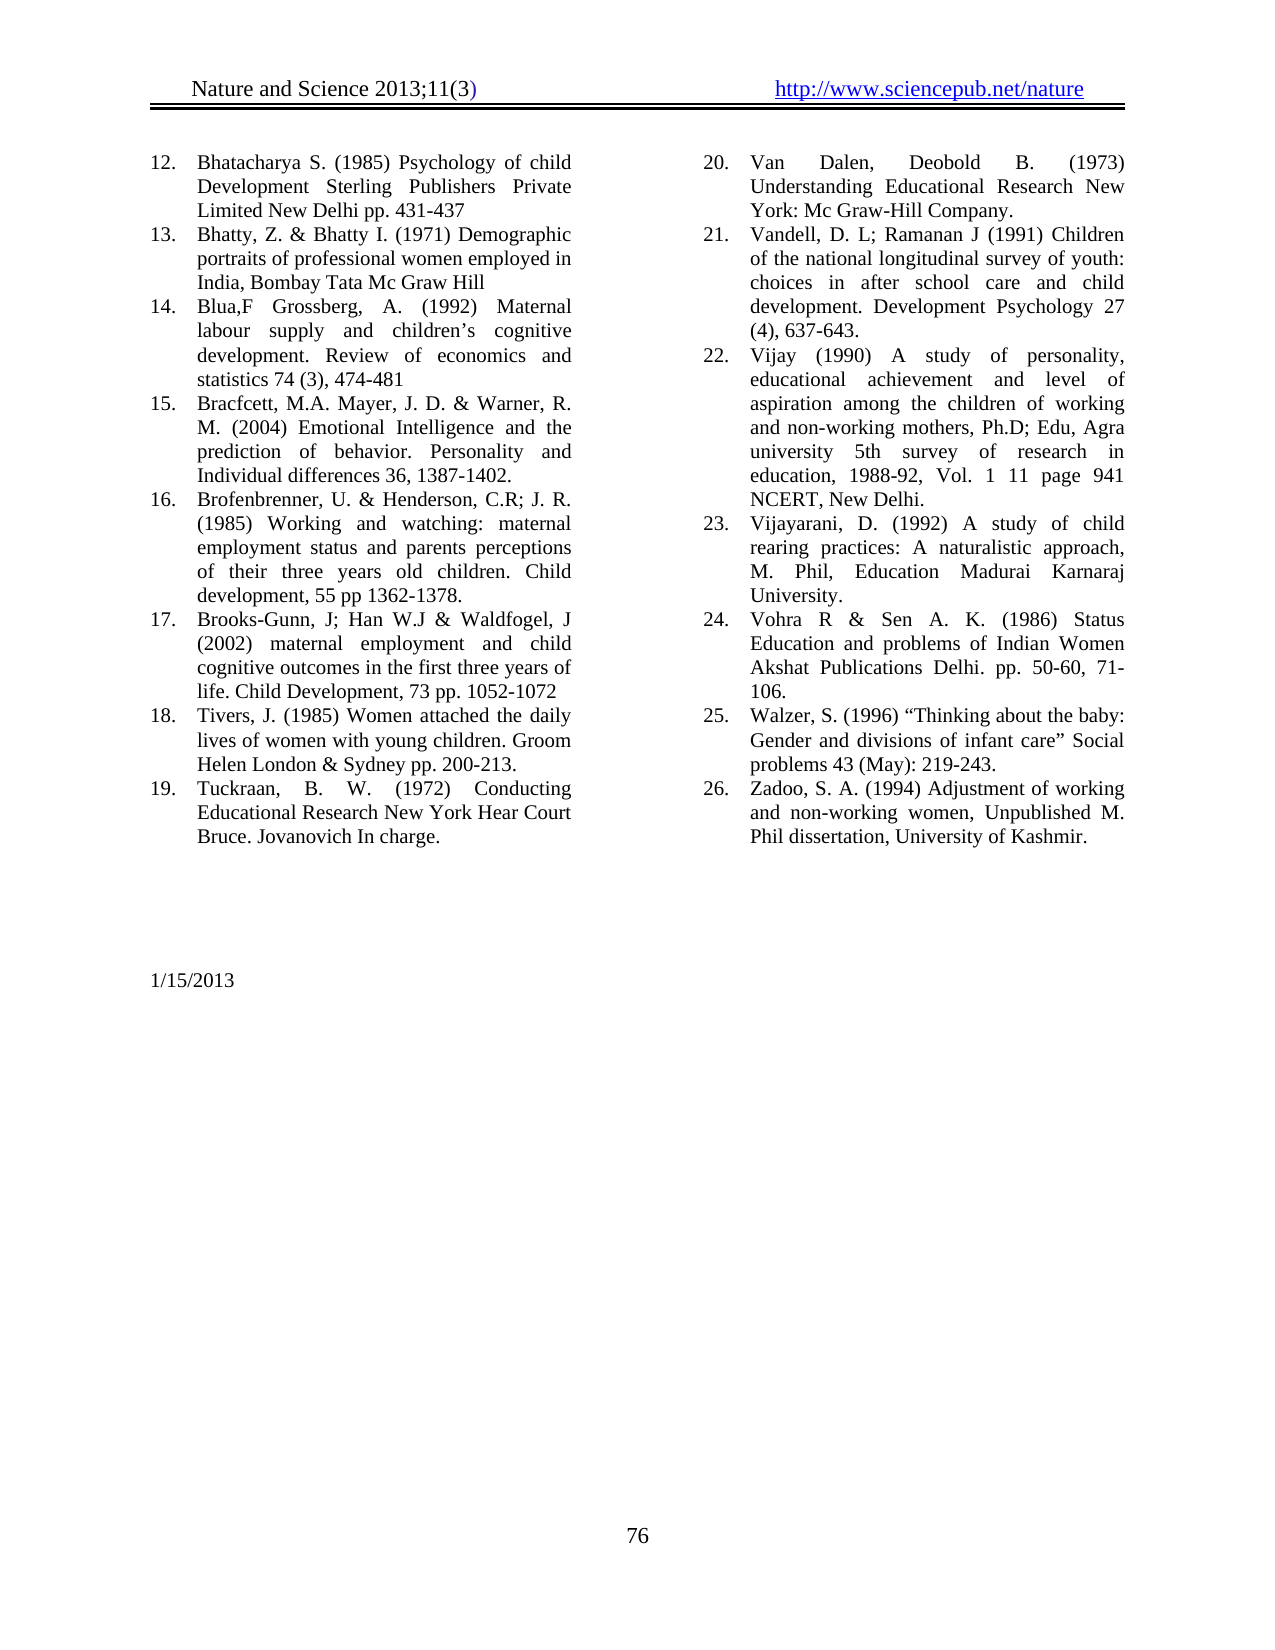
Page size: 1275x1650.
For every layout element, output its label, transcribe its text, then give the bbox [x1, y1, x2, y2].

list Van Dalen, Deobold B. (1973) Understanding Educational Research New York: Mc Graw-Hill Company. [703, 150, 1125, 222]
list Vijayarani, D. (1992) A study of child rearing practices: A naturalistic approach, M. Phil, Education Madurai Karnaraj University. [703, 511, 1125, 607]
list Tuckraan, B. W. (1972) Conducting Educational Research New York Hear Court Bruce. Jovanovich In charge. [150, 776, 572, 848]
list Brofenbrenner, U. & Henderson, C.R; J. R. (1985) Working and watching: maternal employment status and parents perceptions of their three years old children. Child development, 55 pp 1362-1378. [150, 487, 572, 607]
list Zadoo, S. A. (1994) Adjustment of working and non-working women, Unpublished M. Phil dissertation, University of Kashmir. [703, 776, 1125, 848]
list Bhatty, Z. & Bhatty I. (1971) Demographic portraits of professional women employed in India, Bombay Tata Mc Graw Hill [150, 222, 572, 294]
list Walzer, S. (1996) “Thinking about the baby: Gender and divisions of infant care” Social problems 43 (May): 219-243. [703, 703, 1125, 776]
list Brooks-Gunn, J; Han W.J & Waldfogel, J (2002) maternal employment and child cognitive outcomes in the first three years of life. Child Development, 73 pp. 1052-1072 [150, 607, 572, 703]
list Tivers, J. (1985) Women attached the daily lives of women with young children. Groom Helen London & Sydney pp. 200-213. [150, 703, 572, 776]
list Vandell, D. L; Ramanan J (1991) Children of the national longitudinal survey of youth: choices in after school care and child development. Development Psychology 27 (4), 637-643. [703, 222, 1125, 342]
list Vijay (1990) A study of personality, educational achievement and level of aspiration among the children of working and non-working mothers, Ph.D; Edu, Agra university 5th survey of research in education, 1988-92, Vol. 1 11 page 941 NCERT, New Delhi. [703, 342, 1125, 511]
list Blua,F Grossberg, A. (1992) Maternal labour supply and children’s cognitive development. Review of economics and statistics 74 (3), 474-481 [150, 294, 572, 391]
list Vohra R & Sen A. K. (1986) Status Education and problems of Indian Women Akshat Publications Delhi. pp. 50-60, 71-106. [703, 607, 1125, 703]
text 1/15/2013 [150, 968, 600, 992]
list Bhatacharya S. (1985) Psychology of child Development Sterling Publishers Private Limited New Delhi pp. 431-437 [150, 150, 572, 222]
list Bracfcett, M.A. Mayer, J. D. & Warner, R. M. (2004) Emotional Intelligence and the prediction of behavior. Personality and Individual differences 36, 1387-1402. [150, 391, 572, 487]
